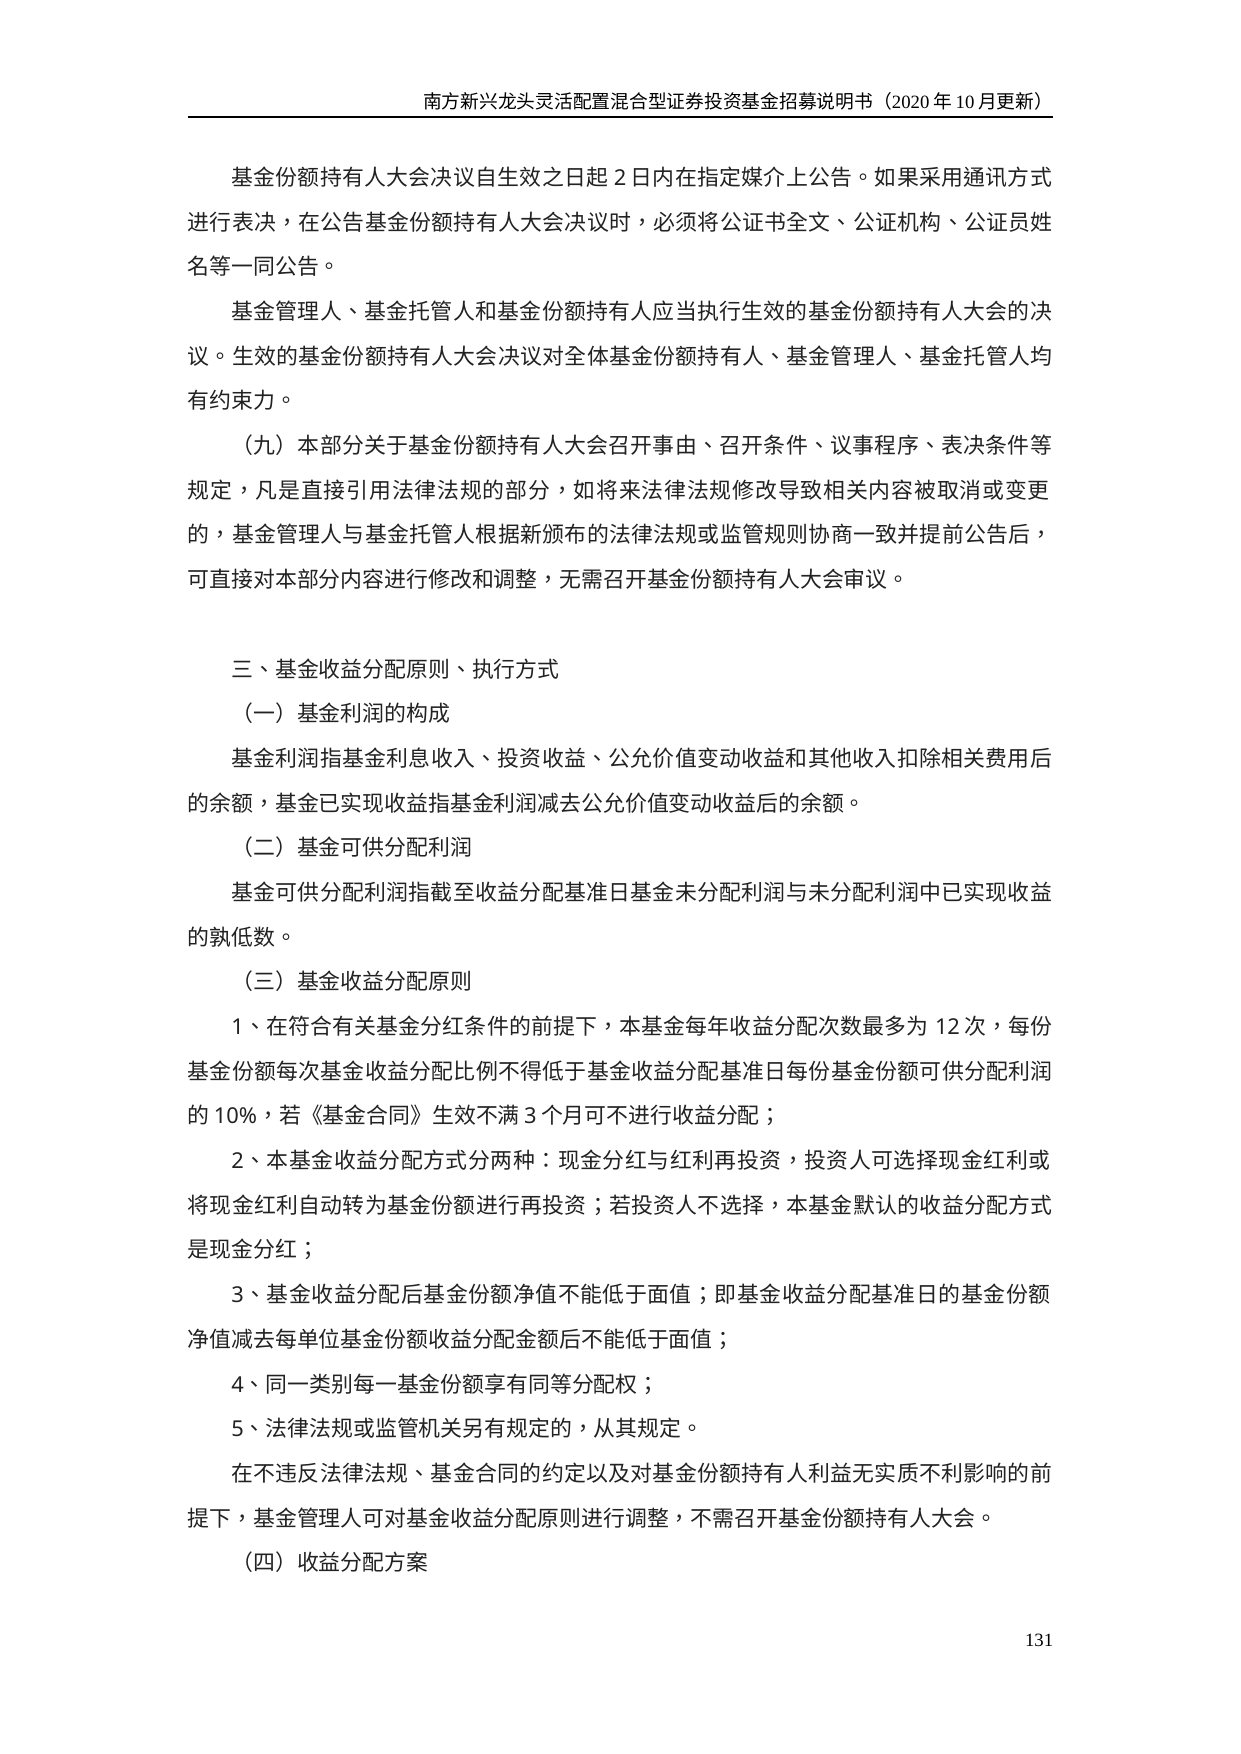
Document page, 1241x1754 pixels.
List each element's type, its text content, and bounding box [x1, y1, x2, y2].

text 三、基金收益分配原则、执行方式 [187, 653, 1053, 683]
text 在不违反法律法规、基金合同的约定以及对基金份额持有人利益无实质不利影响的前提下，基金管理人可对基金收益分配原则进行调整，不需召开基金份额持有人大会。 [187, 1458, 1053, 1532]
text （四）收益分配方案 [187, 1547, 1053, 1577]
text （一）基金利润的构成 [187, 698, 1053, 728]
text 3、基金收益分配后基金份额净值不能低于面值；即基金收益分配基准日的基金份额净值减去每单位基金份额收益分配金额后不能低于面值； [187, 1279, 1053, 1354]
text （九）本部分关于基金份额持有人大会召开事由、召开条件、议事程序、表决条件等规定，凡是直接引用法律法规的部分，如将来法律法规修改导致相关内容被取消或变更的，基金管理人与基金托管人根据新颁布的法律法规或监管规则协商一致并提前公告后，可直接对本部分内容进行修改和调整，无需召开基金份额持有人大会审议。 [187, 430, 1053, 594]
text 2、本基金收益分配方式分两种：现金分红与红利再投资，投资人可选择现金红利或将现金红利自动转为基金份额进行再投资；若投资人不选择，本基金默认的收益分配方式是现金分红； [187, 1145, 1053, 1264]
text 基金利润指基金利息收入、投资收益、公允价值变动收益和其他收入扣除相关费用后的余额，基金已实现收益指基金利润减去公允价值变动收益后的余额。 [187, 743, 1053, 817]
text 基金可供分配利润指截至收益分配基准日基金未分配利润与未分配利润中已实现收益的孰低数。 [187, 877, 1053, 951]
text 基金份额持有人大会决议自生效之日起2日内在指定媒介上公告。如果采用通讯方式进行表决，在公告基金份额持有人大会决议时，必须将公证书全文、公证机构、公证员姓名等一同公告。 [187, 162, 1053, 281]
text 5、法律法规或监管机关另有规定的，从其规定。 [187, 1413, 1053, 1443]
text 1、在符合有关基金分红条件的前提下，本基金每年收益分配次数最多为12次，每份基金份额每次基金收益分配比例不得低于基金收益分配基准日每份基金份额可供分配利润的10%，若《基金合同》生效不满3个月可不进行收益分配； [187, 1011, 1053, 1130]
text （三）基金收益分配原则 [187, 966, 1053, 996]
text 4、同一类别每一基金份额享有同等分配权； [187, 1368, 1053, 1398]
text （二）基金可供分配利润 [187, 832, 1053, 862]
text 基金管理人、基金托管人和基金份额持有人应当执行生效的基金份额持有人大会的决议。生效的基金份额持有人大会决议对全体基金份额持有人、基金管理人、基金托管人均有约束力。 [187, 296, 1053, 415]
